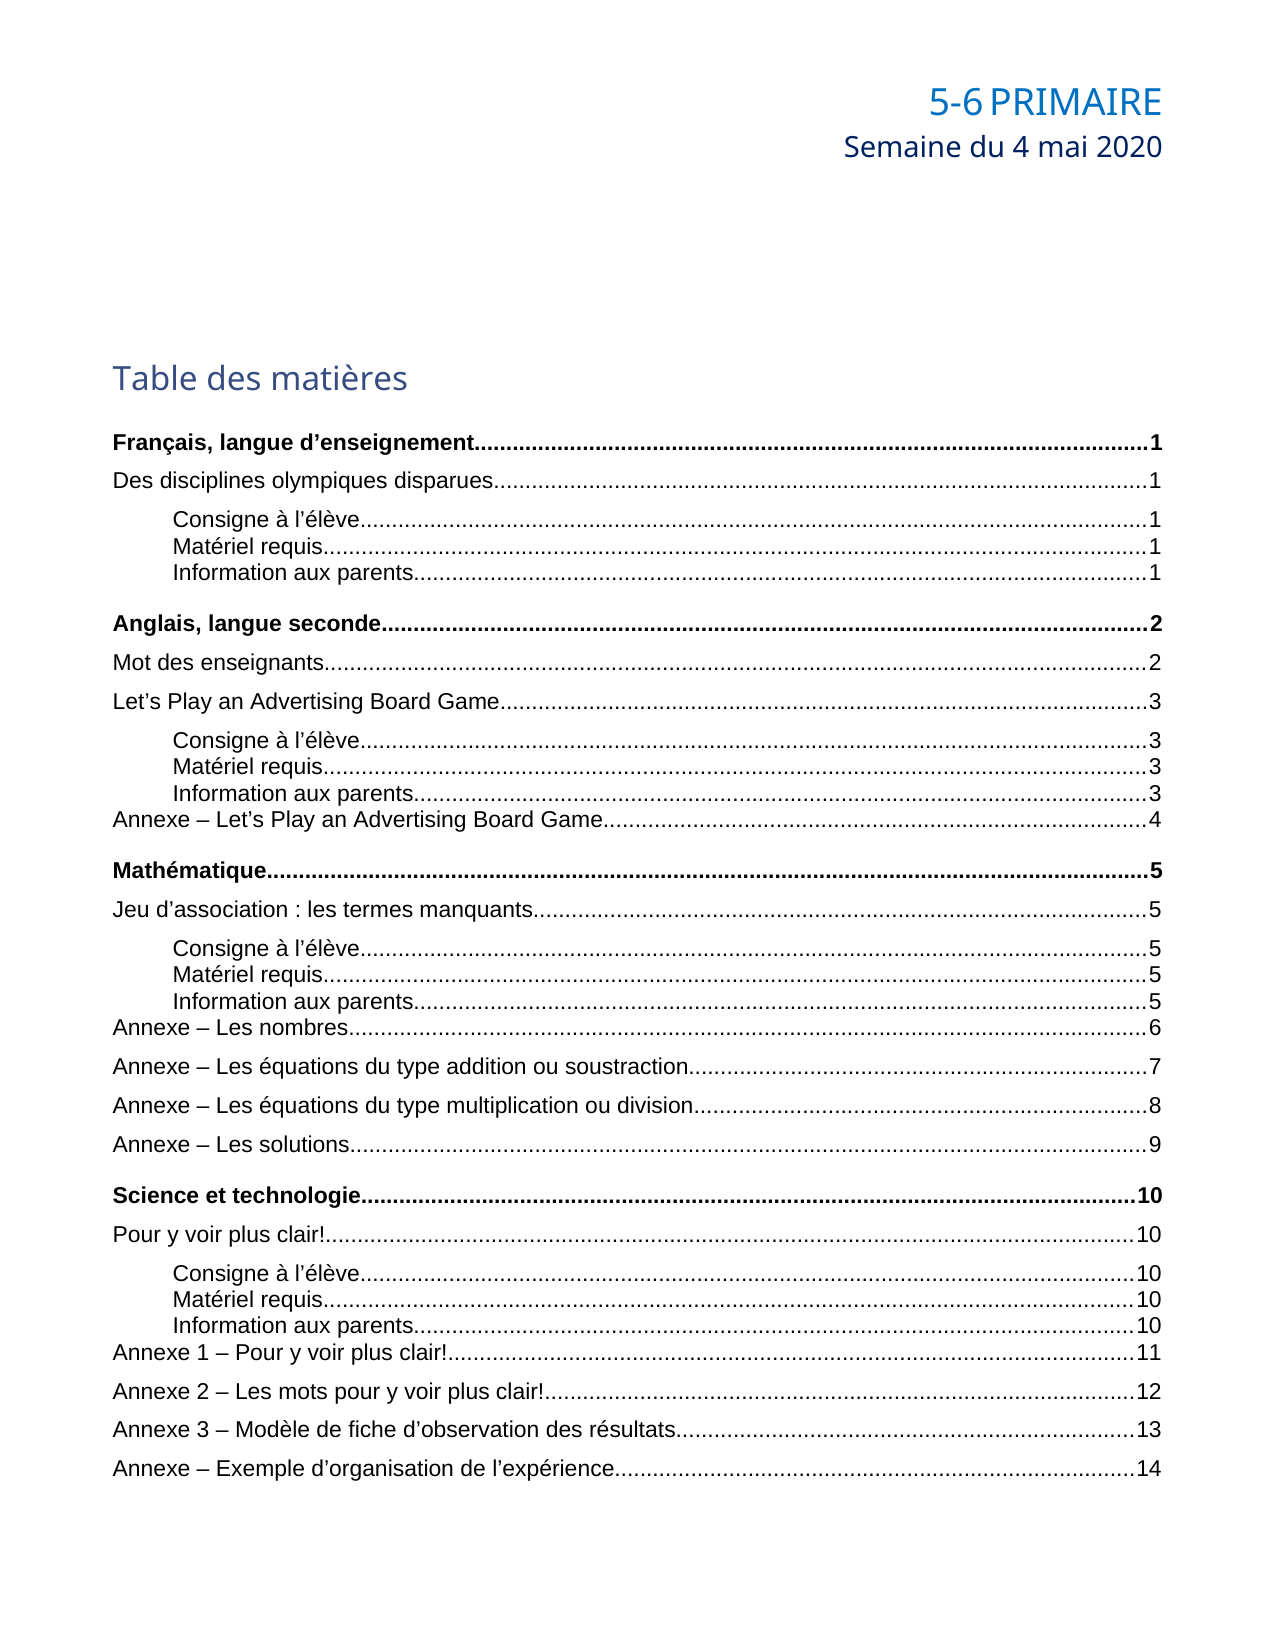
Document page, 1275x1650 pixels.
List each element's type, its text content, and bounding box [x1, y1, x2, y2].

text Semaine du 4 mai 2020 [112, 126, 1162, 166]
text 5-6 primaire [112, 75, 1162, 126]
